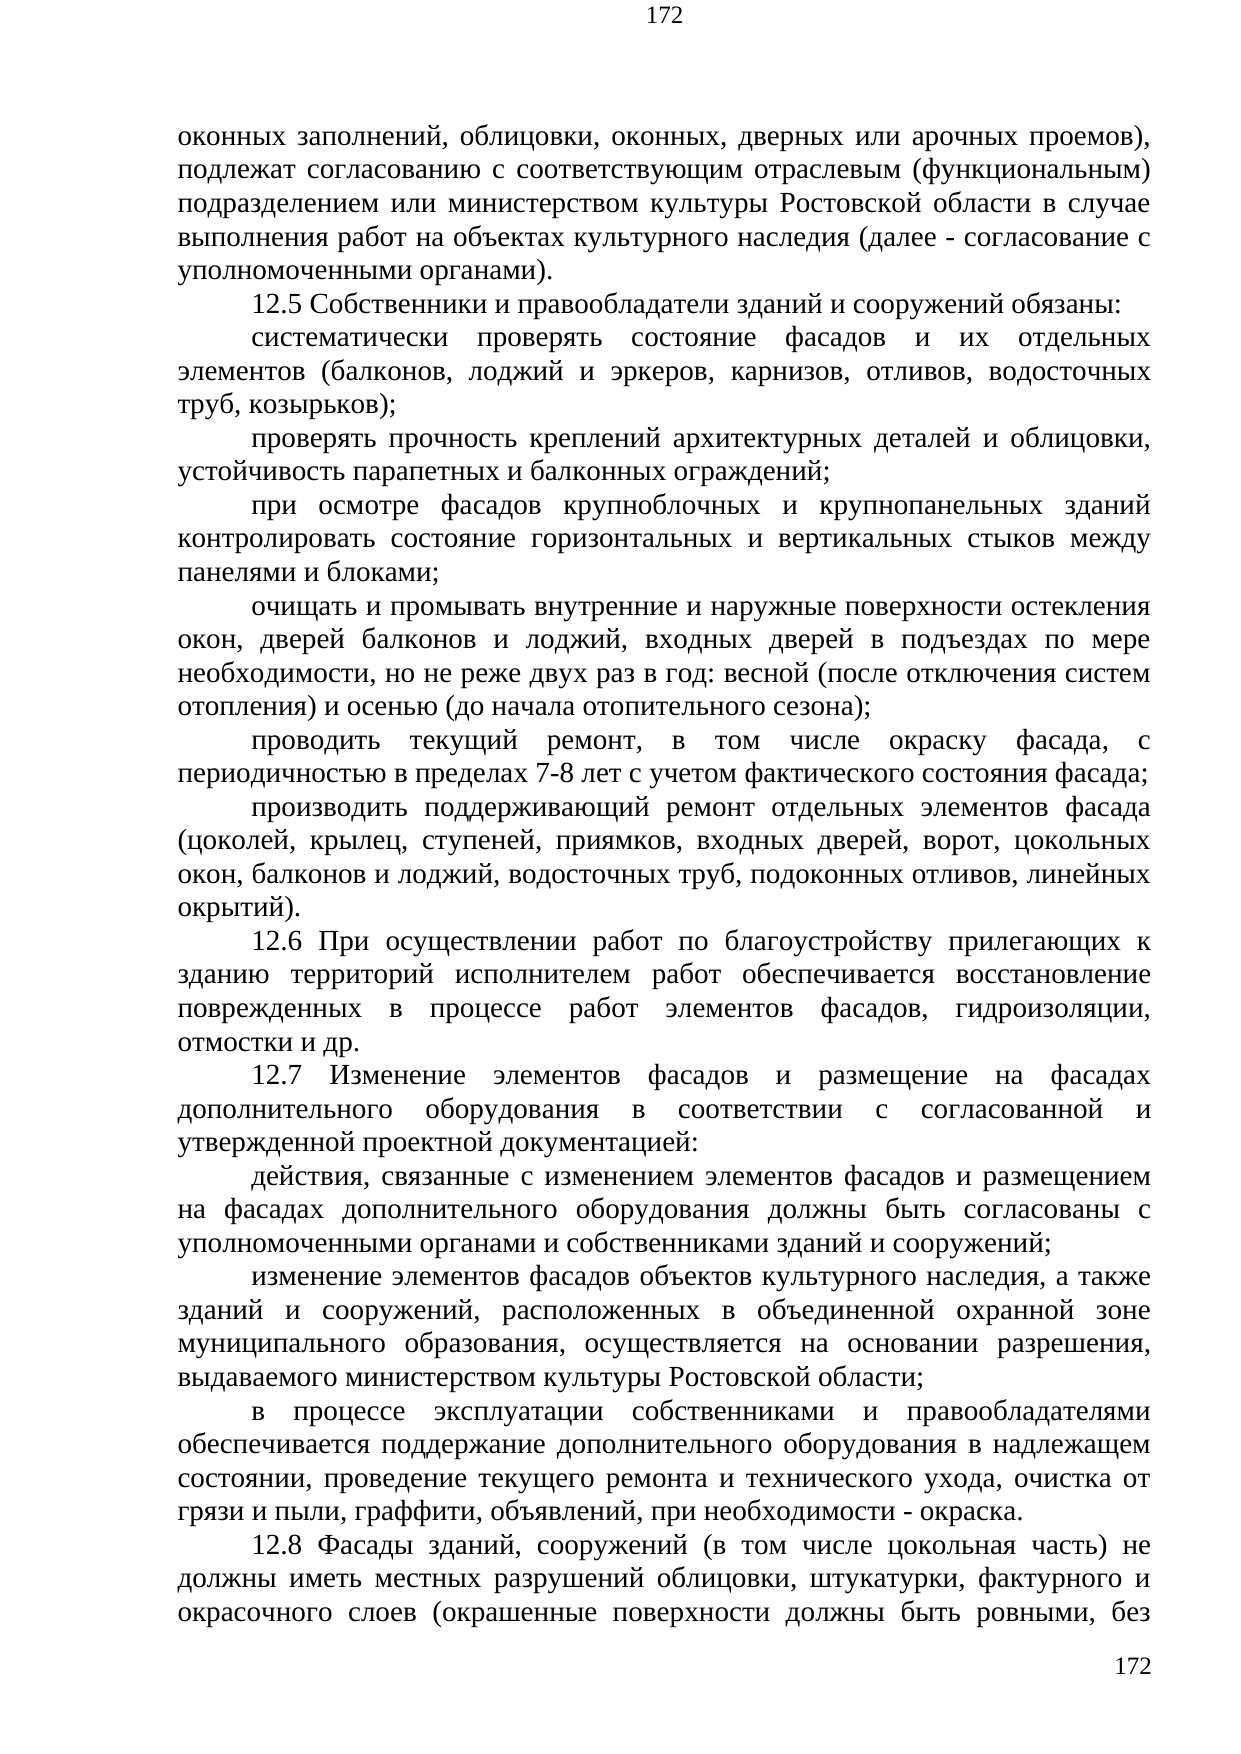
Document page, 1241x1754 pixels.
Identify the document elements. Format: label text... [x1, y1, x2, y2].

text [177, 118, 1152, 286]
text при осмотре фасадов крупноблочных и крупнопанельных зданий контролировать состояние горизонтальных и вертикальных стыков между панелями и блоками; [177, 487, 1152, 588]
text 12.7 Изменение элементов фасадов и размещение на фасадах дополнительного оборудования в соответствии с согласованной и утвержденной проектной документацией: [177, 1057, 1152, 1158]
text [177, 1527, 1152, 1627]
text 12.6 При осуществлении работ по благоустройству прилегающих к зданию территорий исполнителем работ обеспечивается восстановление поврежденных в процессе работ элементов фасадов, гидроизоляции, отмостки и др. [177, 923, 1152, 1057]
text действия, связанные с изменением элементов фасадов и размещением на фасадах дополнительного оборудования должны быть согласованы с уполномоченными органами и собственниками зданий и сооружений; [177, 1158, 1152, 1258]
text систематически проверять состояние фасадов и их отдельных элементов (балконов, лоджий и эркеров, карнизов, отливов, водосточных труб, козырьков); [177, 319, 1152, 420]
text проводить текущий ремонт, в том числе окраску фасада, с периодичностью в пределах 7-8 лет с учетом фактического состояния фасада; [177, 722, 1152, 789]
text производить поддерживающий ремонт отдельных элементов фасада (цоколей, крылец, ступеней, приямков, входных дверей, ворот, цокольных окон, балконов и лоджий, водосточных труб, подоконных отливов, линейных окрытий). [177, 789, 1152, 923]
text в процессе эксплуатации собственниками и правообладателями обеспечивается поддержание дополнительного оборудования в надлежащем состоянии, проведение текущего ремонта и технического ухода, очистка от грязи и пыли, граффити, объявлений, при необходимости - окраска. [177, 1393, 1152, 1527]
text изменение элементов фасадов объектов культурного наследия, а также зданий и сооружений, расположенных в объединенной охранной зоне муниципального образования, осуществляется на основании разрешения, выдаваемого министерством культуры Ростовской области; [177, 1258, 1152, 1393]
text 12.5 Собственники и правообладатели зданий и сооружений обязаны: [177, 286, 1152, 319]
text проверять прочность креплений архитектурных деталей и облицовки, устойчивость парапетных и балконных ограждений; [177, 420, 1152, 487]
text очищать и промывать внутренние и наружные поверхности остекления окон, дверей балконов и лоджий, входных дверей в подъездах по мере необходимости, но не реже двух раз в год: весной (после отключения систем отопления) и осенью (до начала отопительного сезона); [177, 588, 1152, 722]
